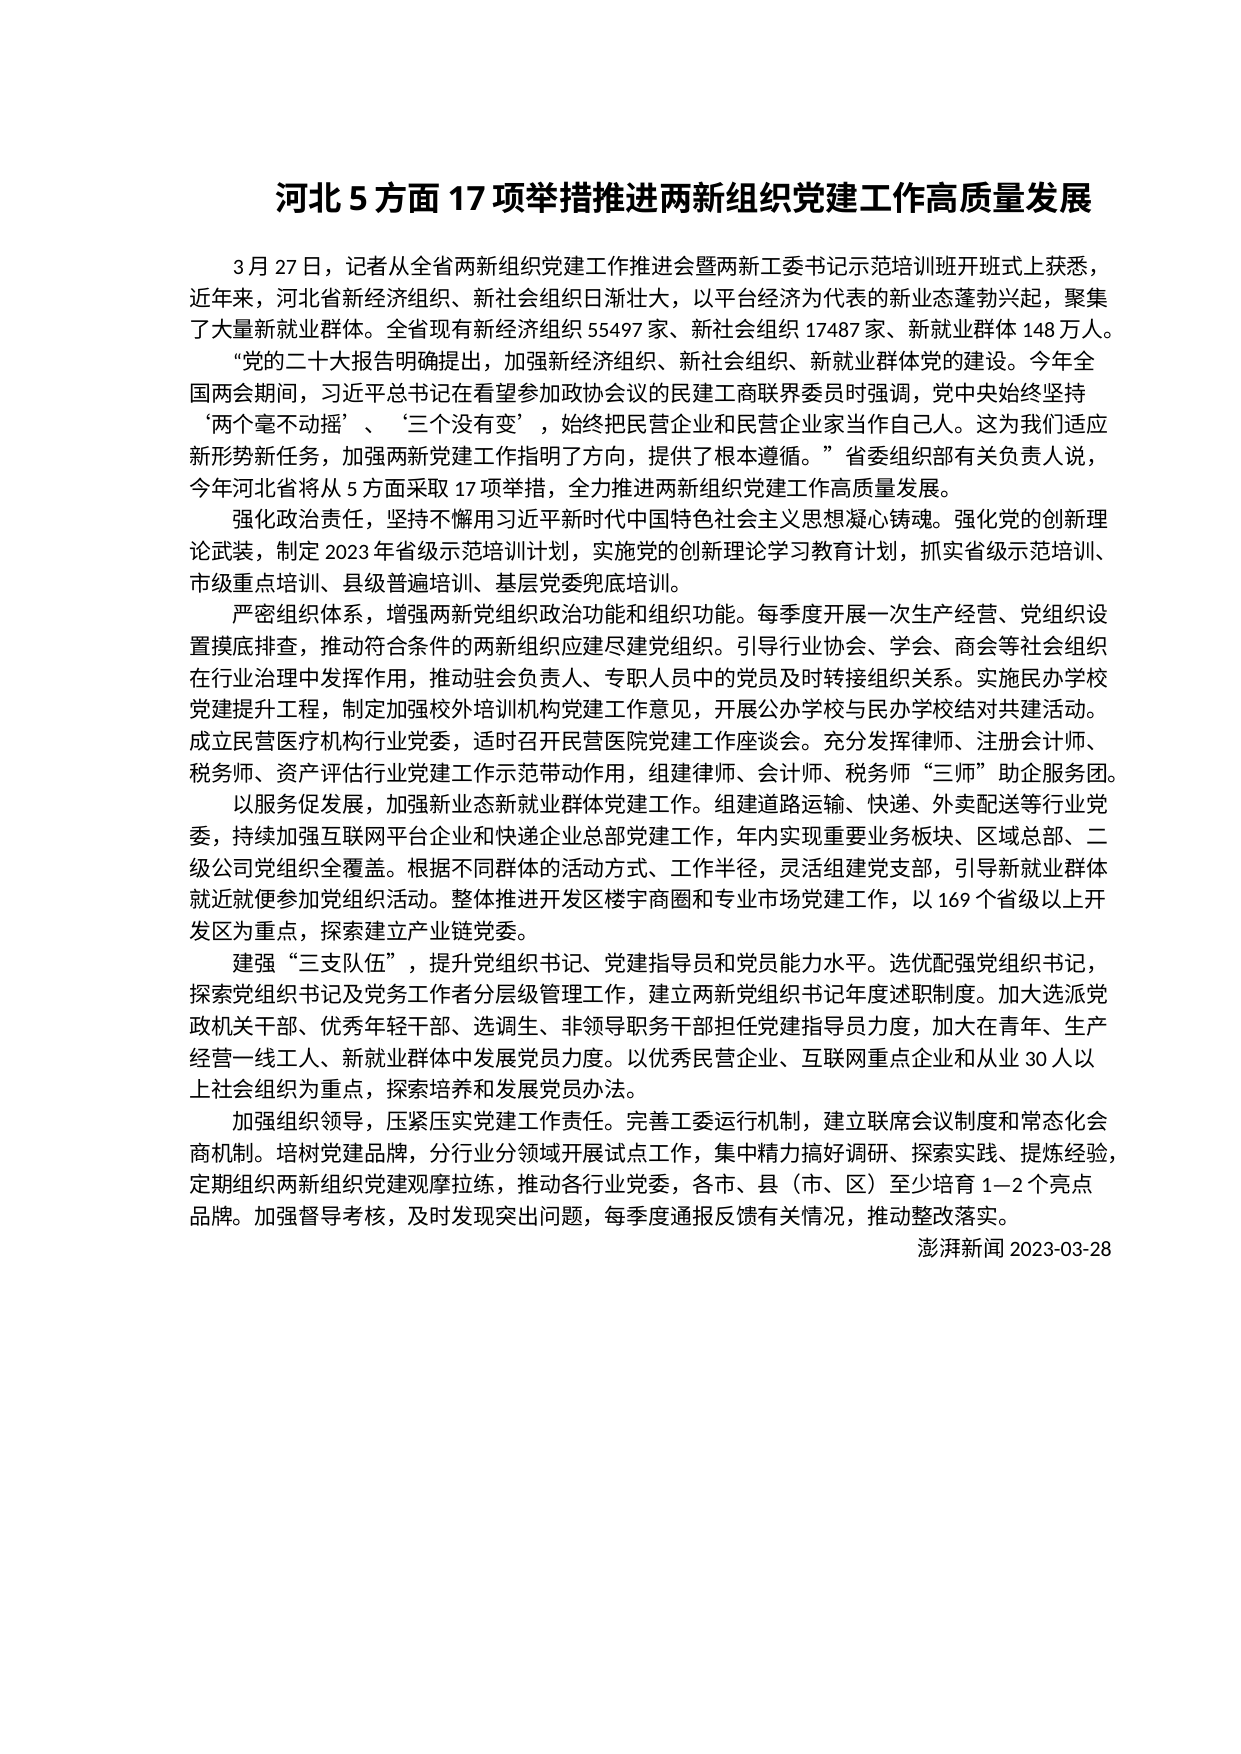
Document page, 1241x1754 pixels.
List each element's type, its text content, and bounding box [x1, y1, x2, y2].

text 3月27日，记者从全省两新组织党建工作推进会暨两新工委书记示范培训班开班式上获悉，近年来，河北省新经济组织、新社会组织日渐壮大，以平台经济为代表的新业态蓬勃兴起，聚集了大量新就业群体。全省现有新经济组织55497家、新社会组织17487家、新就业群体148万人。 [189, 249, 1111, 344]
text 建强“三支队伍”，提升党组织书记、党建指导员和党员能力水平。选优配强党组织书记，探索党组织书记及党务工作者分层级管理工作，建立两新党组织书记年度述职制度。加大选派党政机关干部、优秀年轻干部、选调生、非领导职务干部担任党建指导员力度，加大在青年、生产经营一线工人、新就业群体中发展党员力度。以优秀民营企业、互联网重点企业和从业30人以上社会组织为重点，探索培养和发展党员办法。 [189, 946, 1111, 1104]
text 加强组织领导，压紧压实党建工作责任。完善工委运行机制，建立联席会议制度和常态化会商机制。培树党建品牌，分行业分领域开展试点工作，集中精力搞好调研、探索实践、提炼经验，定期组织两新组织党建观摩拉练，推动各行业党委，各市、县（市、区）至少培育1—2个亮点品牌。加强督导考核，及时发现突出问题，每季度通报反馈有关情况，推动整改落实。 [189, 1104, 1111, 1231]
subtitle 河北5方面17项举措推进两新组织党建工作高质量发展 [189, 171, 1111, 220]
text 严密组织体系，增强两新党组织政治功能和组织功能。每季度开展一次生产经营、党组织设置摸底排查，推动符合条件的两新组织应建尽建党组织。引导行业协会、学会、商会等社会组织在行业治理中发挥作用，推动驻会负责人、专职人员中的党员及时转接组织关系。实施民办学校党建提升工程，制定加强校外培训机构党建工作意见，开展公办学校与民办学校结对共建活动。成立民营医疗机构行业党委，适时召开民营医院党建工作座谈会。充分发挥律师、注册会计师、税务师、资产评估行业党建工作示范带动作用，组建律师、会计师、税务师“三师”助企服务团。 [189, 597, 1111, 787]
text “党的二十大报告明确提出，加强新经济组织、新社会组织、新就业群体党的建设。今年全国两会期间，习近平总书记在看望参加政协会议的民建工商联界委员时强调，党中央始终坚持‘两个毫不动摇’、‘三个没有变’，始终把民营企业和民营企业家当作自己人。这为我们适应新形势新任务，加强两新党建工作指明了方向，提供了根本遵循。”省委组织部有关负责人说，今年河北省将从5方面采取17项举措，全力推进两新组织党建工作高质量发展。 [189, 344, 1111, 502]
text 强化政治责任，坚持不懈用习近平新时代中国特色社会主义思想凝心铸魂。强化党的创新理论武装，制定2023年省级示范培训计划，实施党的创新理论学习教育计划，抓实省级示范培训、市级重点培训、县级普遍培训、基层党委兜底培训。 [189, 502, 1111, 597]
text 澎湃新闻2023-03-28 [189, 1231, 1111, 1262]
text 以服务促发展，加强新业态新就业群体党建工作。组建道路运输、快递、外卖配送等行业党委，持续加强互联网平台企业和快递企业总部党建工作，年内实现重要业务板块、区域总部、二级公司党组织全覆盖。根据不同群体的活动方式、工作半径，灵活组建党支部，引导新就业群体就近就便参加党组织活动。整体推进开发区楼宇商圈和专业市场党建工作，以169个省级以上开发区为重点，探索建立产业链党委。 [189, 787, 1111, 946]
